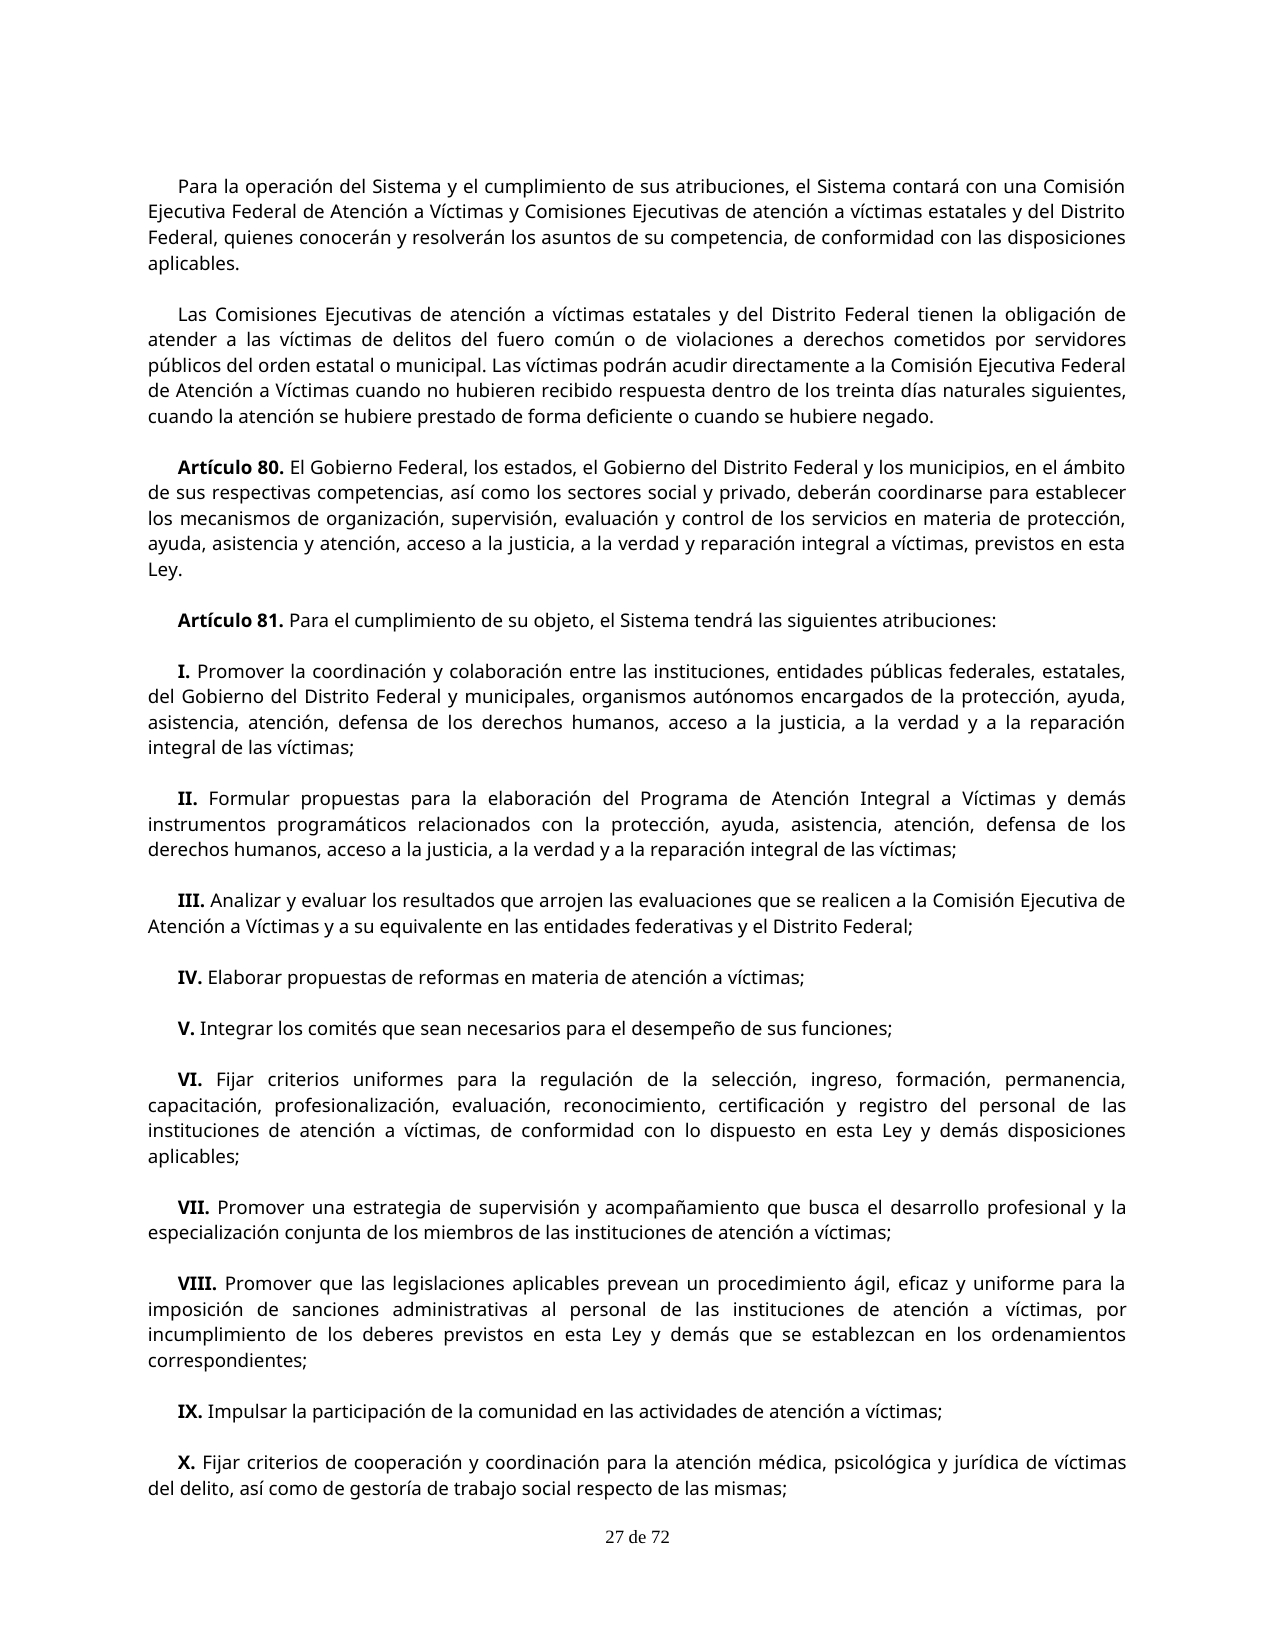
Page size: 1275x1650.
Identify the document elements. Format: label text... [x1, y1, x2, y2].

text I. Promover la coordinación y colaboración entre las instituciones, entidades públicas federales, estatales, del Gobierno del Distrito Federal y municipales, organismos autónomos encargados de la protección, ayuda, asistencia, atención, defensa de los derechos humanos, acceso a la justicia, a la verdad y a la reparación integral de las víctimas; [148, 658, 1127, 760]
text VII. Promover una estrategia de supervisión y acompañamiento que busca el desarrollo profesional y la especialización conjunta de los miembros de las instituciones de atención a víctimas; [148, 1194, 1127, 1245]
text VI. Fijar criterios uniformes para la regulación de la selección, ingreso, formación, permanencia, capacitación, profesionalización, evaluación, reconocimiento, certificación y registro del personal de las instituciones de atención a víctimas, de conformidad con lo dispuesto en esta Ley y demás disposiciones aplicables; [148, 1066, 1127, 1168]
text IX. Impulsar la participación de la comunidad en las actividades de atención a víctimas; [148, 1398, 1127, 1424]
text Artículo 80. El Gobierno Federal, los estados, el Gobierno del Distrito Federal y los municipios, en el ámbito de sus respectivas competencias, así como los sectores social y privado, deberán coordinarse para establecer los mecanismos de organización, supervisión, evaluación y control de los servicios en materia de protección, ayuda, asistencia y atención, acceso a la justicia, a la verdad y reparación integral a víctimas, previstos en esta Ley. [148, 454, 1127, 582]
text IV. Elaborar propuestas de reformas en materia de atención a víctimas; [148, 964, 1127, 990]
text X. Fijar criterios de cooperación y coordinación para la atención médica, psicológica y jurídica de víctimas del delito, así como de gestoría de trabajo social respecto de las mismas; [148, 1449, 1127, 1500]
text Las Comisiones Ejecutivas de atención a víctimas estatales y del Distrito Federal tienen la obligación de atender a las víctimas de delitos del fuero común o de violaciones a derechos cometidos por servidores públicos del orden estatal o municipal. Las víctimas podrán acudir directamente a la Comisión Ejecutiva Federal de Atención a Víctimas cuando no hubieren recibido respuesta dentro de los treinta días naturales siguientes, cuando la atención se hubiere prestado de forma deficiente o cuando se hubiere negado. [148, 301, 1127, 428]
text V. Integrar los comités que sean necesarios para el desempeño de sus funciones; [148, 1015, 1127, 1041]
text Artículo 81. Para el cumplimiento de su objeto, el Sistema tendrá las siguientes atribuciones: [148, 607, 1127, 633]
text VIII. Promover que las legislaciones aplicables prevean un procedimiento ágil, eficaz y uniforme para la imposición de sanciones administrativas al personal de las instituciones de atención a víctimas, por incumplimiento de los deberes previstos en esta Ley y demás que se establezcan en los ordenamientos correspondientes; [148, 1271, 1127, 1373]
text III. Analizar y evaluar los resultados que arrojen las evaluaciones que se realicen a la Comisión Ejecutiva de Atención a Víctimas y a su equivalente en las entidades federativas y el Distrito Federal; [148, 888, 1127, 939]
text II. Formular propuestas para la elaboración del Programa de Atención Integral a Víctimas y demás instrumentos programáticos relacionados con la protección, ayuda, asistencia, atención, defensa de los derechos humanos, acceso a la justicia, a la verdad y a la reparación integral de las víctimas; [148, 786, 1127, 862]
text Para la operación del Sistema y el cumplimiento de sus atribuciones, el Sistema contará con una Comisión Ejecutiva Federal de Atención a Víctimas y Comisiones Ejecutivas de atención a víctimas estatales y del Distrito Federal, quienes conocerán y resolverán los asuntos de su competencia, de conformidad con las disposiciones aplicables. [148, 173, 1127, 275]
